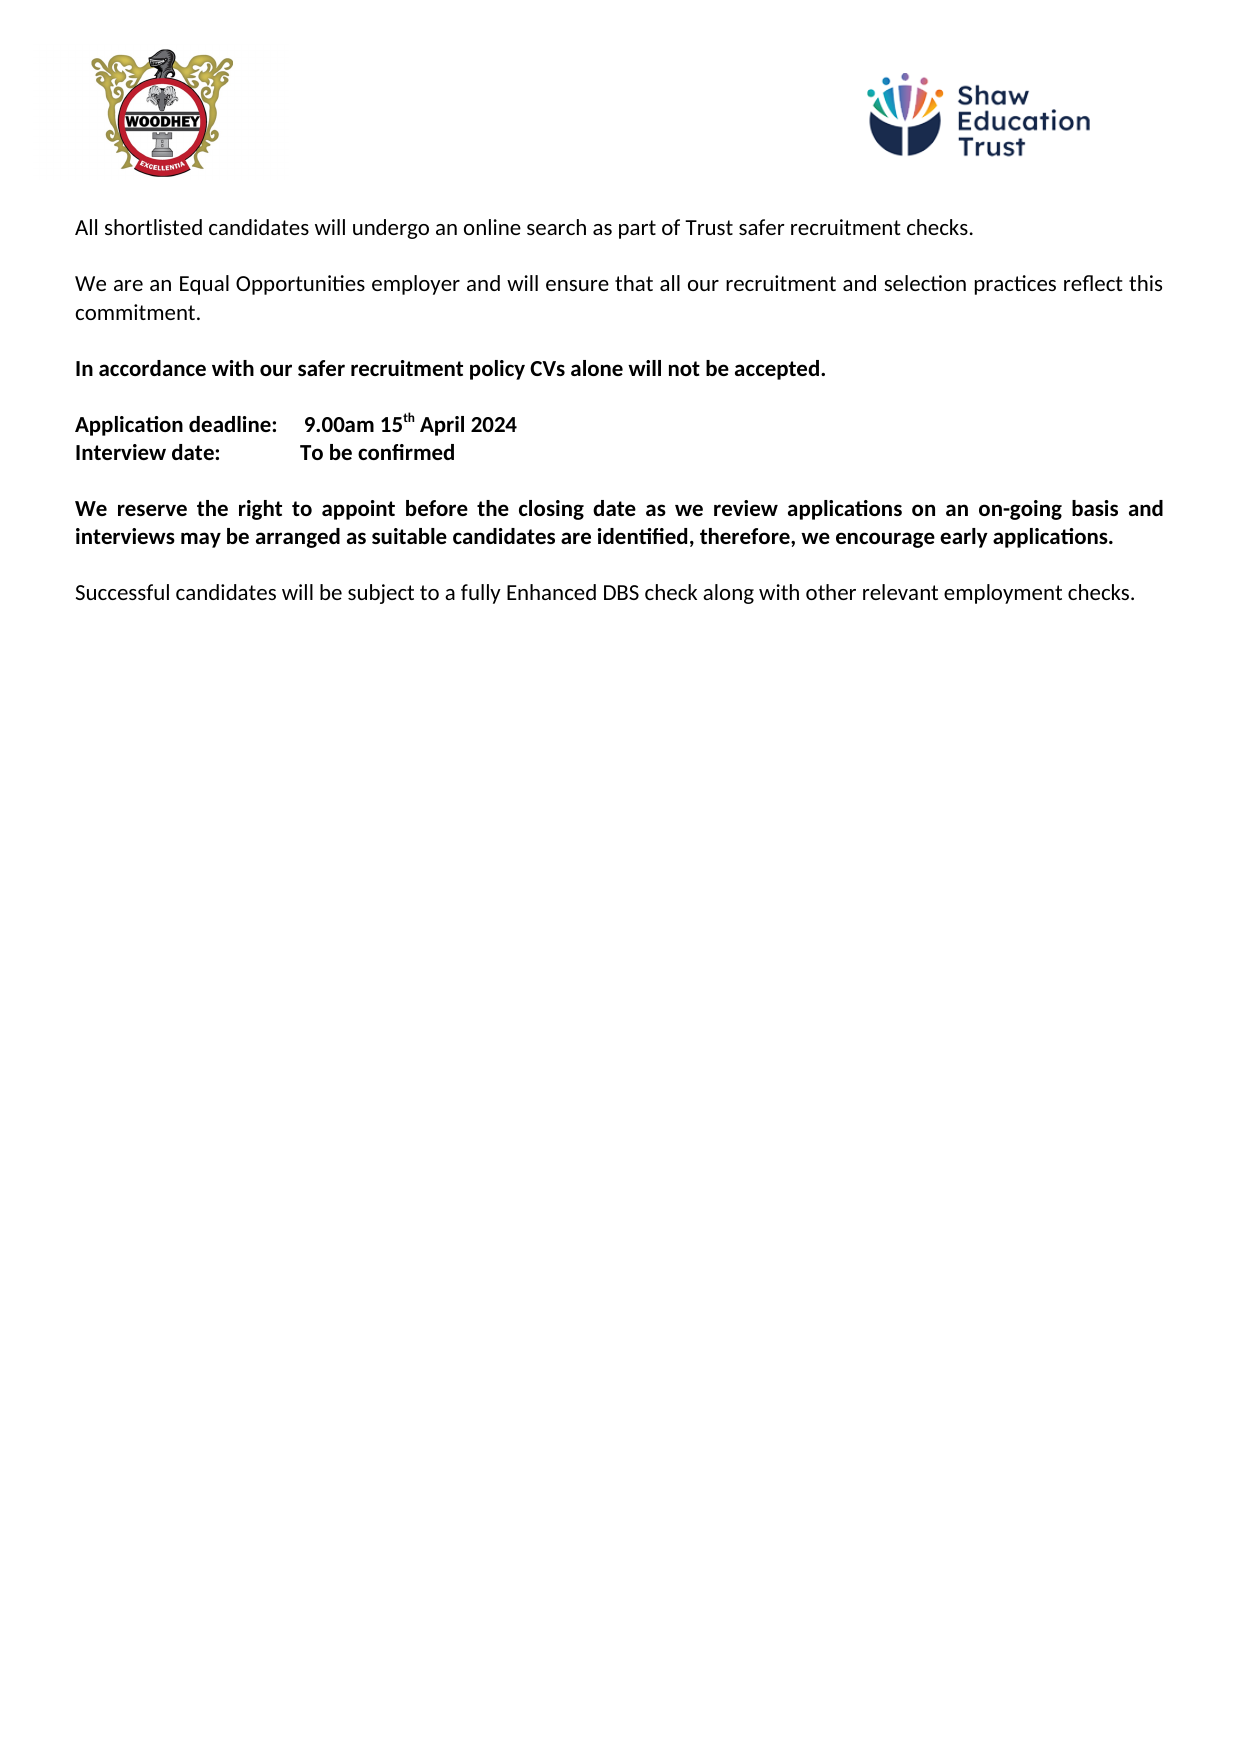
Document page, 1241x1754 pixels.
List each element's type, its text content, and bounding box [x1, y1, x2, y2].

picture [32, 44, 289, 179]
picture [867, 73, 1091, 158]
text We reserve the right to appoint before the closing date as we review applications on an on-going basis and interviews may be arranged as suitable candidates are identified, therefore, we encourage early applications. [75, 494, 1165, 550]
text All shortlisted candidates will undergo an online search as part of Trust safer recruitment checks. [75, 213, 1165, 242]
text We are an Equal Opportunities employer and will ensure that all our recruitment and selection practices reflect this commitment. [75, 269, 1165, 326]
text In accordance with our safer recruitment policy CVs alone will not be accepted. [75, 354, 1165, 382]
text Interview date: To be confirmed [75, 438, 1165, 466]
text Application deadline: 9.00am 15th April 2024 [75, 410, 1165, 438]
text Successful candidates will be subject to a fully Enhanced DBS check along with other relevant employment checks. [75, 578, 1165, 606]
